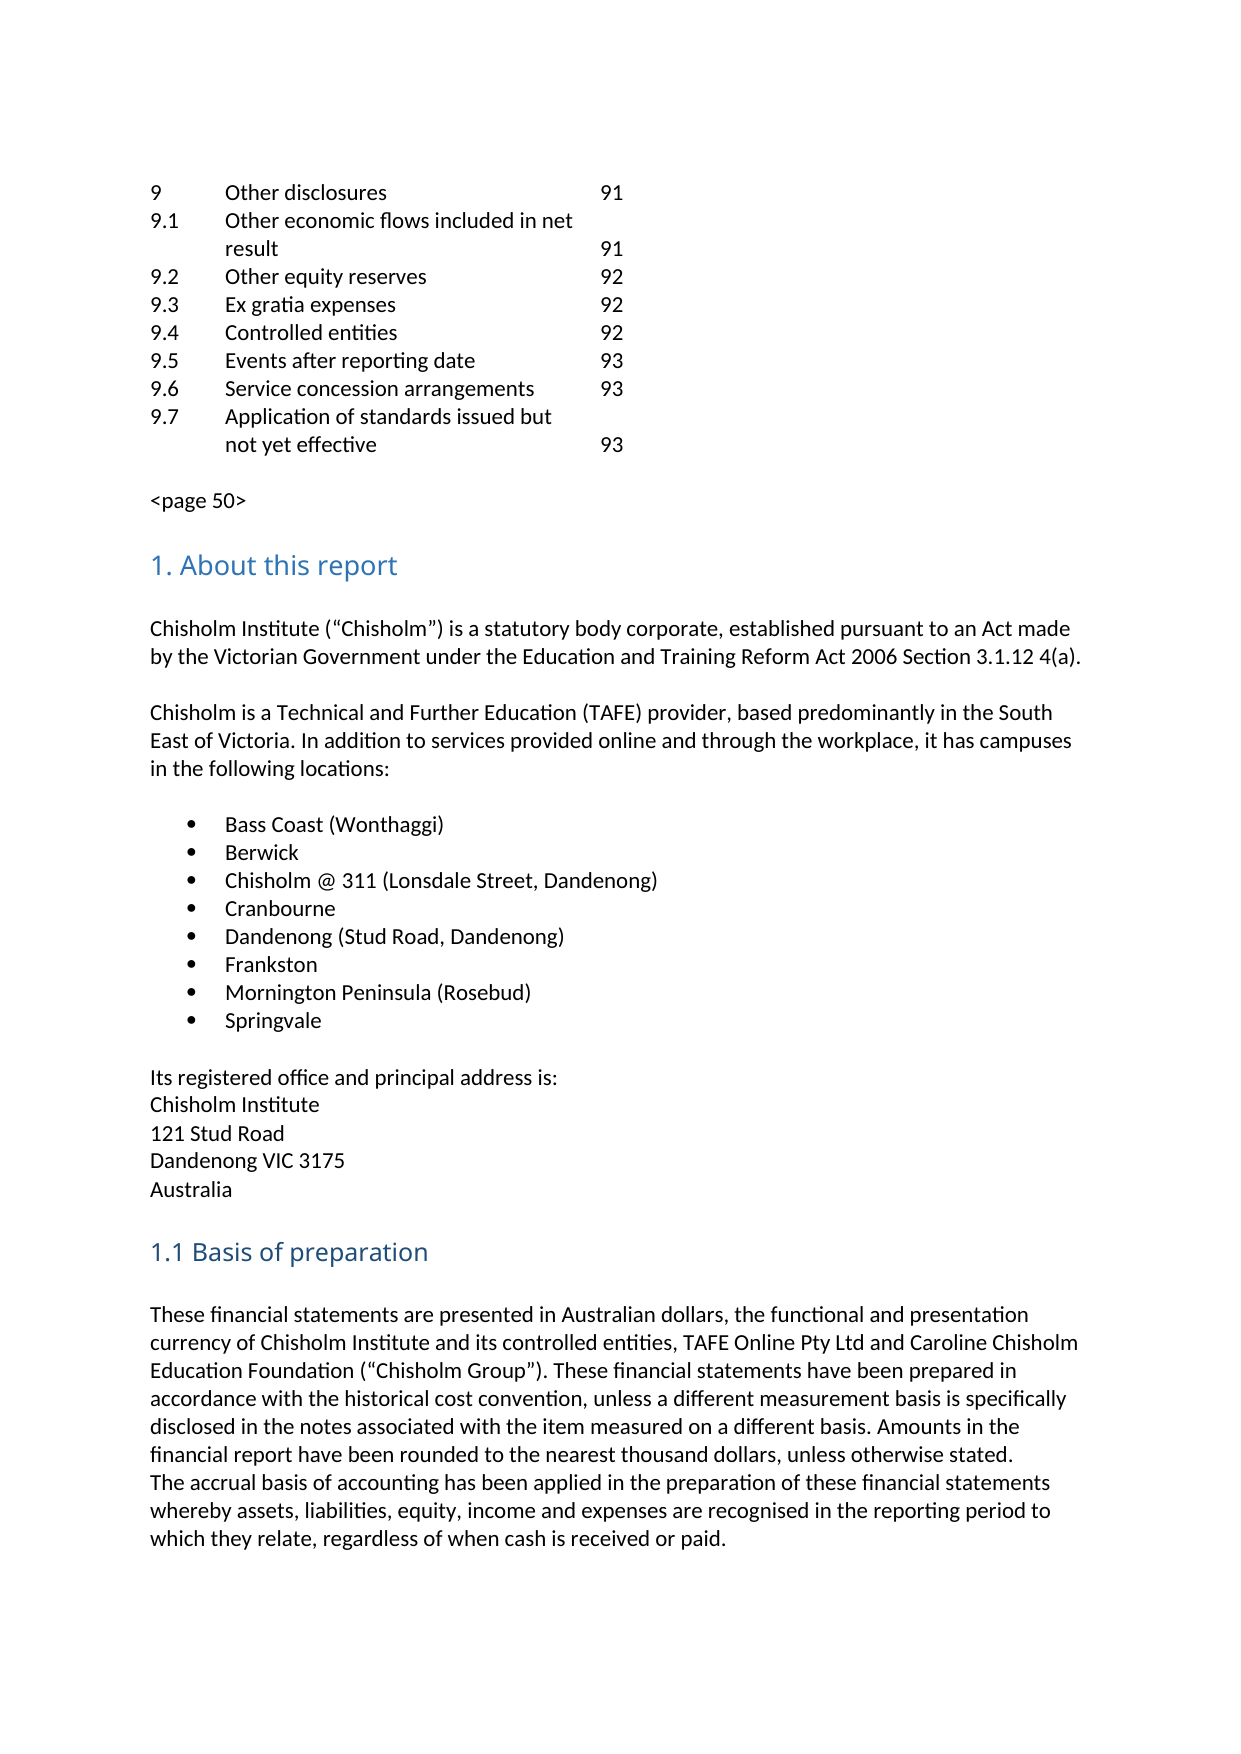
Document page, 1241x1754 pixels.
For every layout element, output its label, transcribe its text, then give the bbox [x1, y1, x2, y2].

list Frankston [187, 951, 1090, 978]
text 9.1 Other economic flows included in net [150, 206, 1090, 234]
text 9.7 Application of standards issued but [150, 402, 1090, 430]
list Chisholm @ 311 (Lonsdale Street, Dandenong) [187, 866, 1090, 894]
text 9 Other disclosures 91 [150, 178, 1090, 206]
subtitle 1. About this report [150, 546, 1090, 583]
text 121 Stud Road [150, 1119, 1090, 1147]
text 9.4 Controlled entities 92 [150, 318, 1090, 346]
list Bass Coast (Wonthaggi) [187, 810, 1090, 838]
list Springvale [187, 1007, 1090, 1034]
text 9.5 Events after reporting date 93 [150, 346, 1090, 374]
list Dandenong (Stud Road, Dandenong) [187, 922, 1090, 951]
list Berwick [187, 838, 1090, 866]
list Mornington Peninsula (Rosebud) [187, 978, 1090, 1007]
text 9.6 Service concession arrangements 93 [150, 374, 1090, 402]
text Australia [150, 1175, 1090, 1203]
text These financial statements are presented in Australian dollars, the functional and presentation currency of Chisholm Institute and its controlled entities, TAFE Online Pty Ltd and Caroline Chisholm Education Foundation (“Chisholm Group”). These financial statements have been prepared in accordance with the historical cost convention, unless a different measurement basis is specifically disclosed in the notes associated with the item measured on a different basis. Amounts in the financial report have been rounded to the nearest thousand dollars, unless otherwise stated. [150, 1300, 1090, 1468]
text Chisholm Institute [150, 1091, 1090, 1119]
list Cranbourne [187, 894, 1090, 922]
text 9.3 Ex gratia expenses 92 [150, 290, 1090, 318]
subtitle 1.1 Basis of preparation [150, 1235, 1090, 1269]
text Its registered office and principal address is: [150, 1063, 1090, 1091]
text Dandenong VIC 3175 [150, 1147, 1090, 1175]
text Chisholm is a Technical and Further Education (TAFE) provider, based predominantly in the South East of Victoria. In addition to services provided online and through the workplace, it has campuses in the following locations: [150, 698, 1090, 782]
text not yet effective 93 [150, 430, 1090, 458]
text result 91 [150, 234, 1090, 262]
text Chisholm Institute (“Chisholm”) is a statutory body corporate, established pursuant to an Act made by the Victorian Government under the Education and Training Reform Act 2006 Section 3.1.12 4(a). [150, 614, 1090, 670]
text The accrual basis of accounting has been applied in the preparation of these financial statements whereby assets, liabilities, equity, income and expenses are recognised in the reporting period to which they relate, regardless of when cash is received or paid. [150, 1468, 1090, 1552]
text <page 50> [150, 486, 1090, 514]
text 9.2 Other equity reserves 92 [150, 262, 1090, 290]
